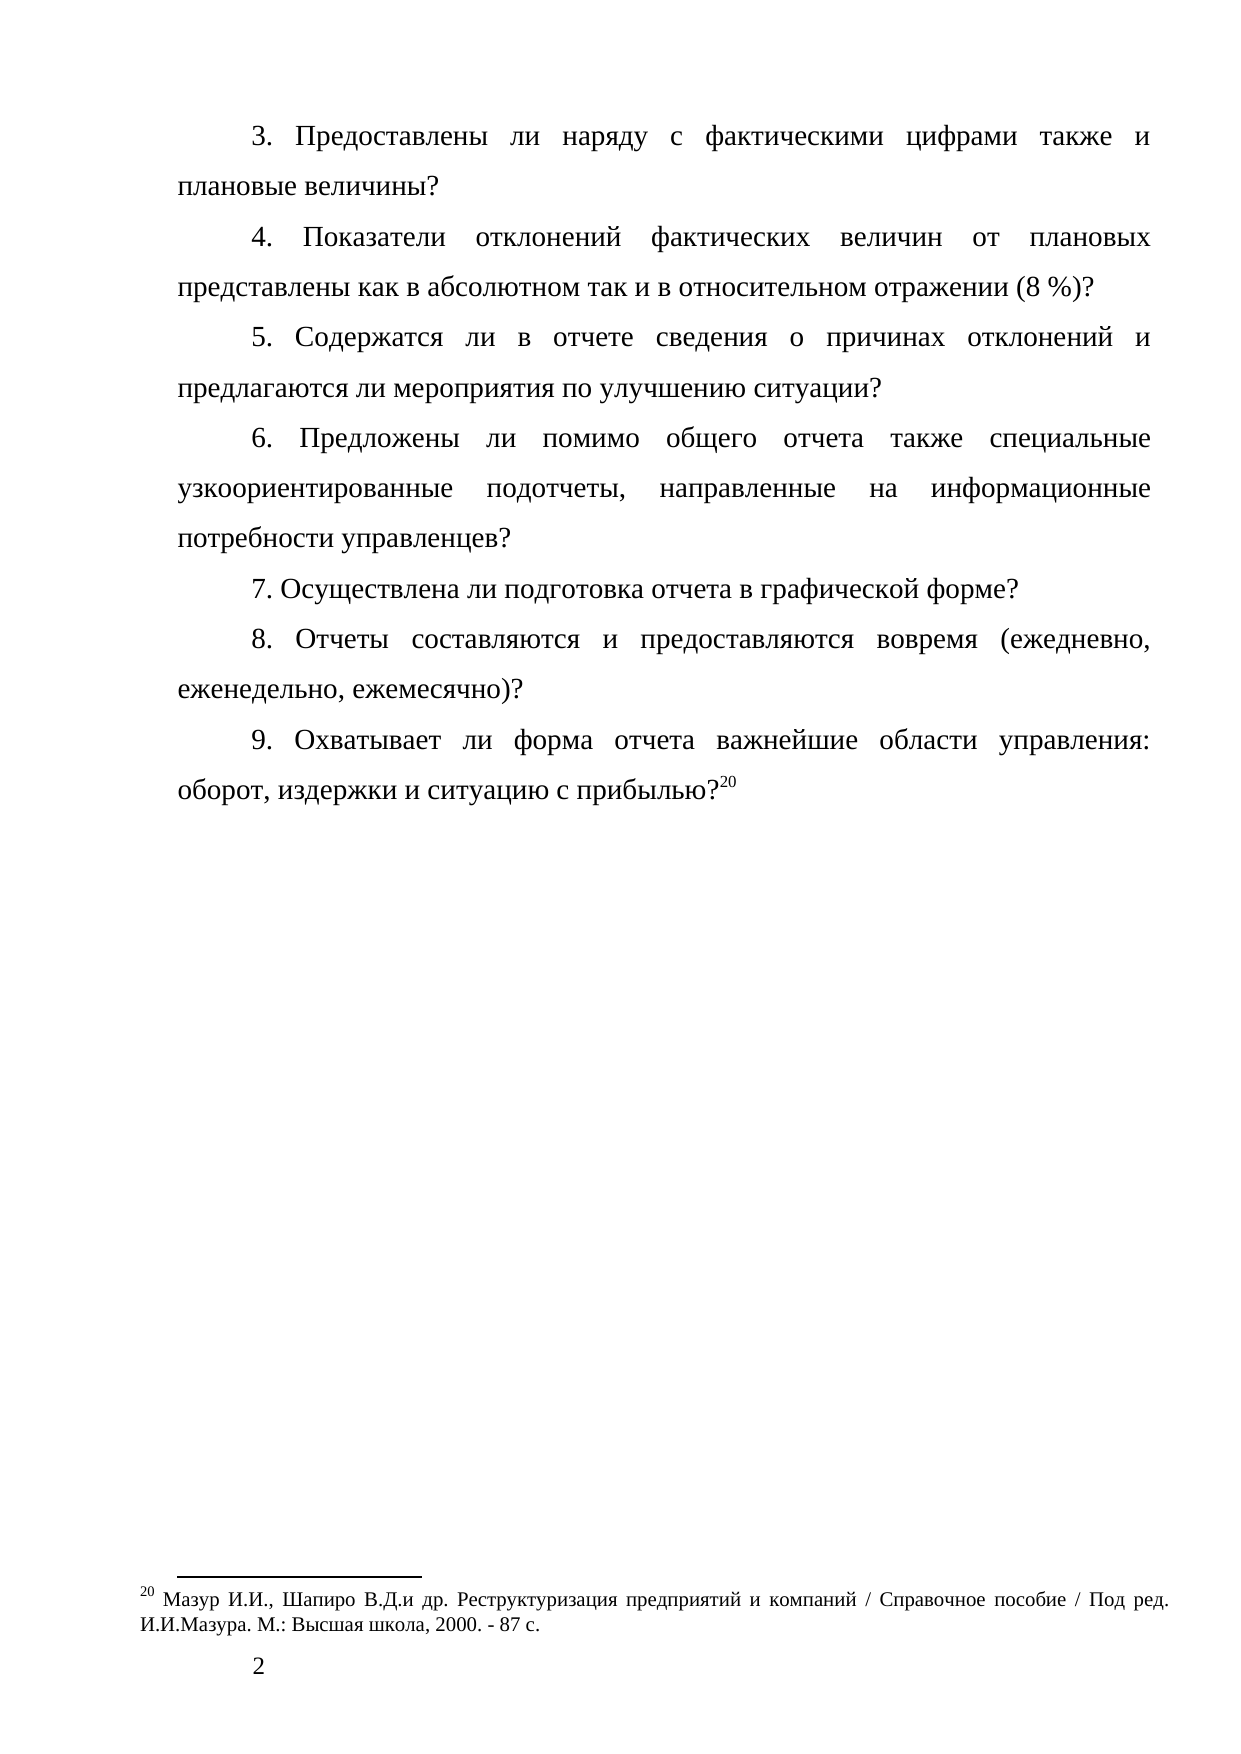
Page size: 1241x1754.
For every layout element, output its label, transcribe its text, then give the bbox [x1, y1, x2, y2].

text 8. Отчеты составляются и предоставляются вовремя (ежедневно, еженедельно, ежемесячно)? [177, 621, 1152, 705]
text 3. Предоставлены ли наряду с фактическими цифрами также и плановые величины? [177, 118, 1152, 202]
text 9. Охватывает ли форма отчета важнейшие области управления: оборот, издержки и ситуацию с прибылью? [177, 722, 1152, 806]
text 7. Осуществлена ли подготовка отчета в графической форме? [177, 571, 1152, 604]
text 5. Содержатся ли в отчете сведения о причинах отклонений и предлагаются ли мероприятия по улучшению ситуации? [177, 319, 1152, 403]
text 4. Показатели отклонений фактических величин от плановых представлены как в абсолютном так и в относительном отражении (8 %)? [177, 219, 1152, 303]
text 6. Предложены ли помимо общего отчета также специальные узкоориентированные подотчеты, направленные на информационные потребности управленцев? [177, 420, 1152, 554]
